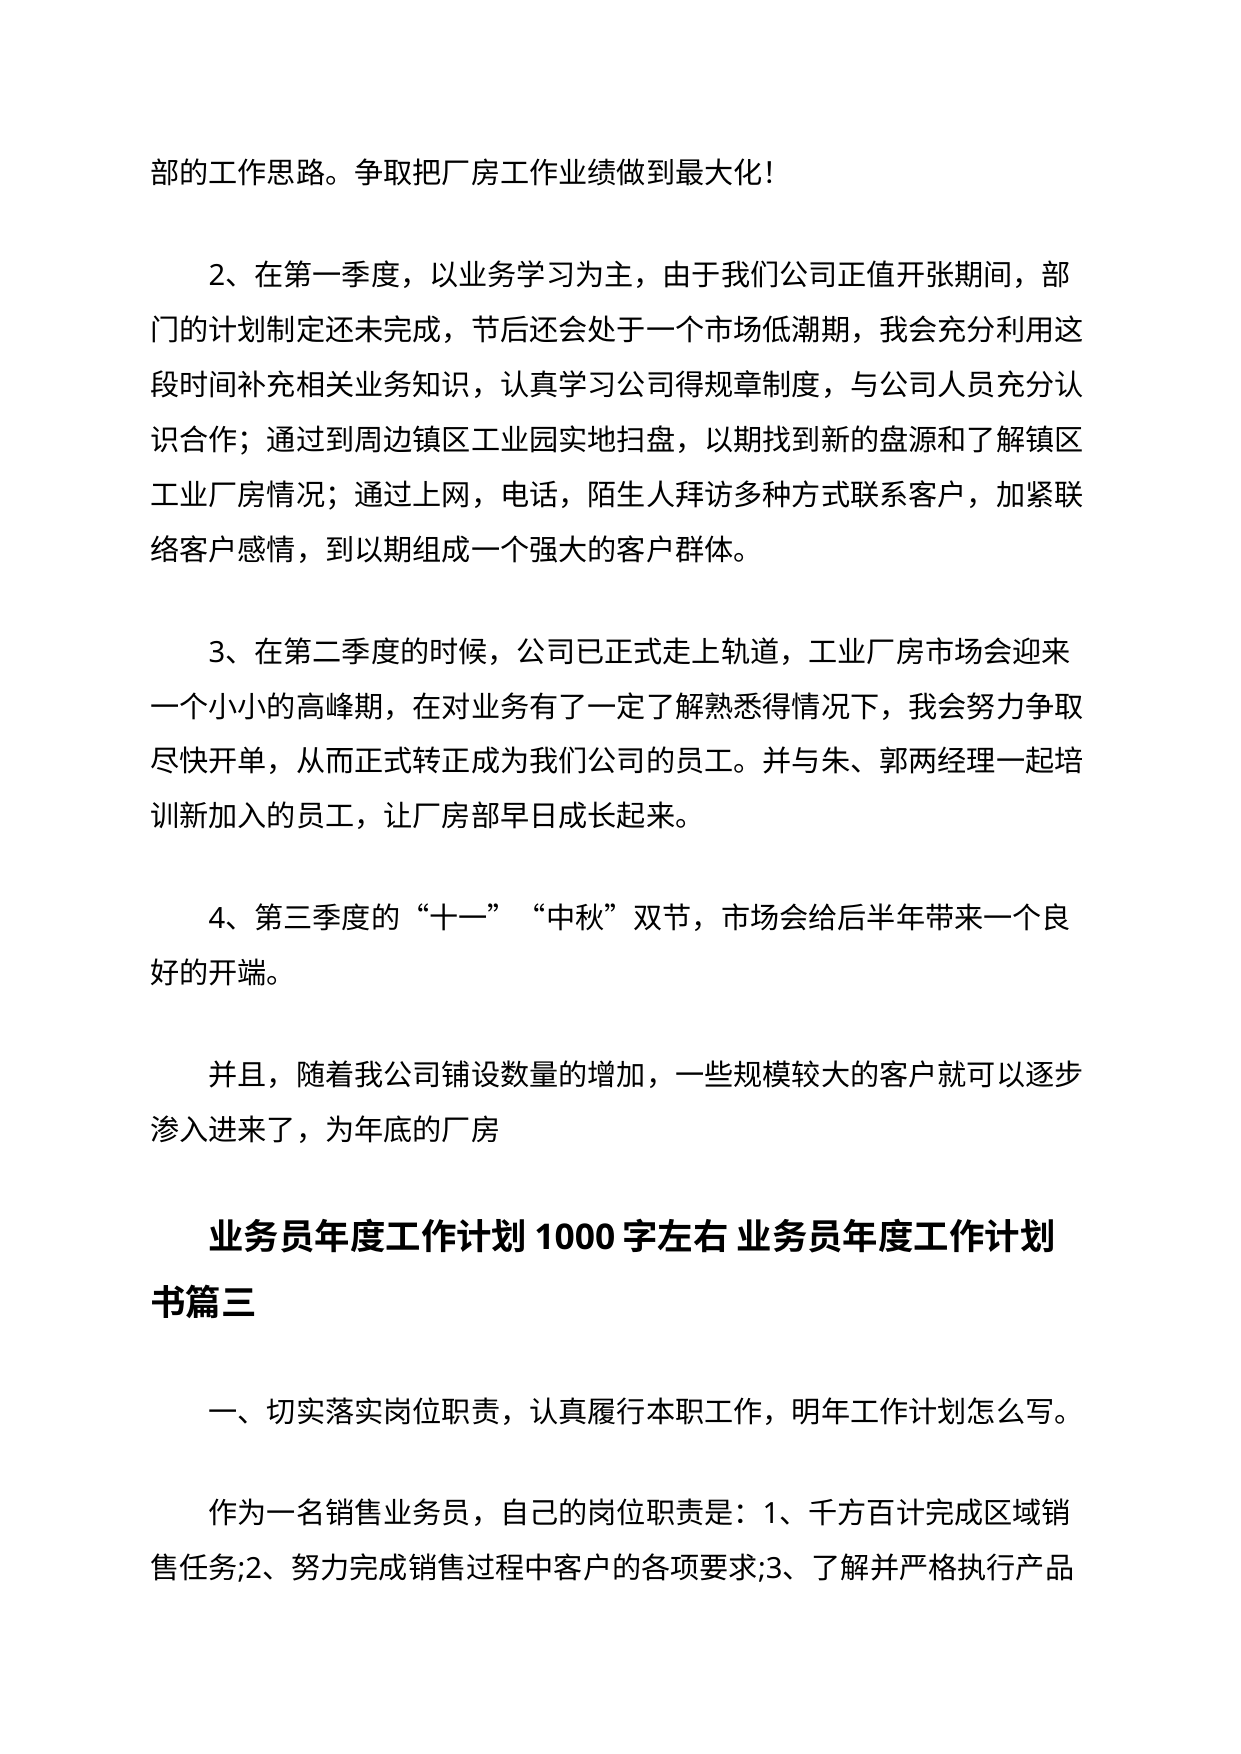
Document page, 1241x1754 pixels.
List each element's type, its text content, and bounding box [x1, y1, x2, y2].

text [150, 150, 1090, 192]
text 并且，随着我公司铺设数量的增加，一些规模较大的客户就可以逐步渗入进来了，为年底的厂房 [150, 1051, 1090, 1149]
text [150, 1490, 1090, 1587]
text 2、在第一季度，以业务学习为主，由于我们公司正值开张期间，部门的计划制定还未完成，节后还会处于一个市场低潮期，我会充分利用这段时间补充相关业务知识，认真学习公司得规章制度，与公司人员充分认识合作；通过到周边镇区工业园实地扫盘，以期找到新的盘源和了解镇区工业厂房情况；通过上网，电话，陌生人拜访多种方式联系客户，加紧联络客户感情，到以期组成一个强大的客户群体。 [150, 252, 1090, 569]
text 业务员年度工作计划1000字左右 业务员年度工作计划书篇三 [150, 1208, 1090, 1326]
text 3、在第二季度的时候，公司已正式走上轨道，工业厂房市场会迎来一个小小的高峰期，在对业务有了一定了解熟悉得情况下，我会努力争取尽快开单，从而正式转正成为我们公司的员工。并与朱、郭两经理一起培训新加入的员工，让厂房部早日成长起来。 [150, 628, 1090, 835]
text 4、第三季度的“十一”“中秋”双节，市场会给后半年带来一个良好的开端。 [150, 895, 1090, 992]
text 一、切实落实岗位职责，认真履行本职工作，明年工作计划怎么写。 [150, 1388, 1090, 1431]
